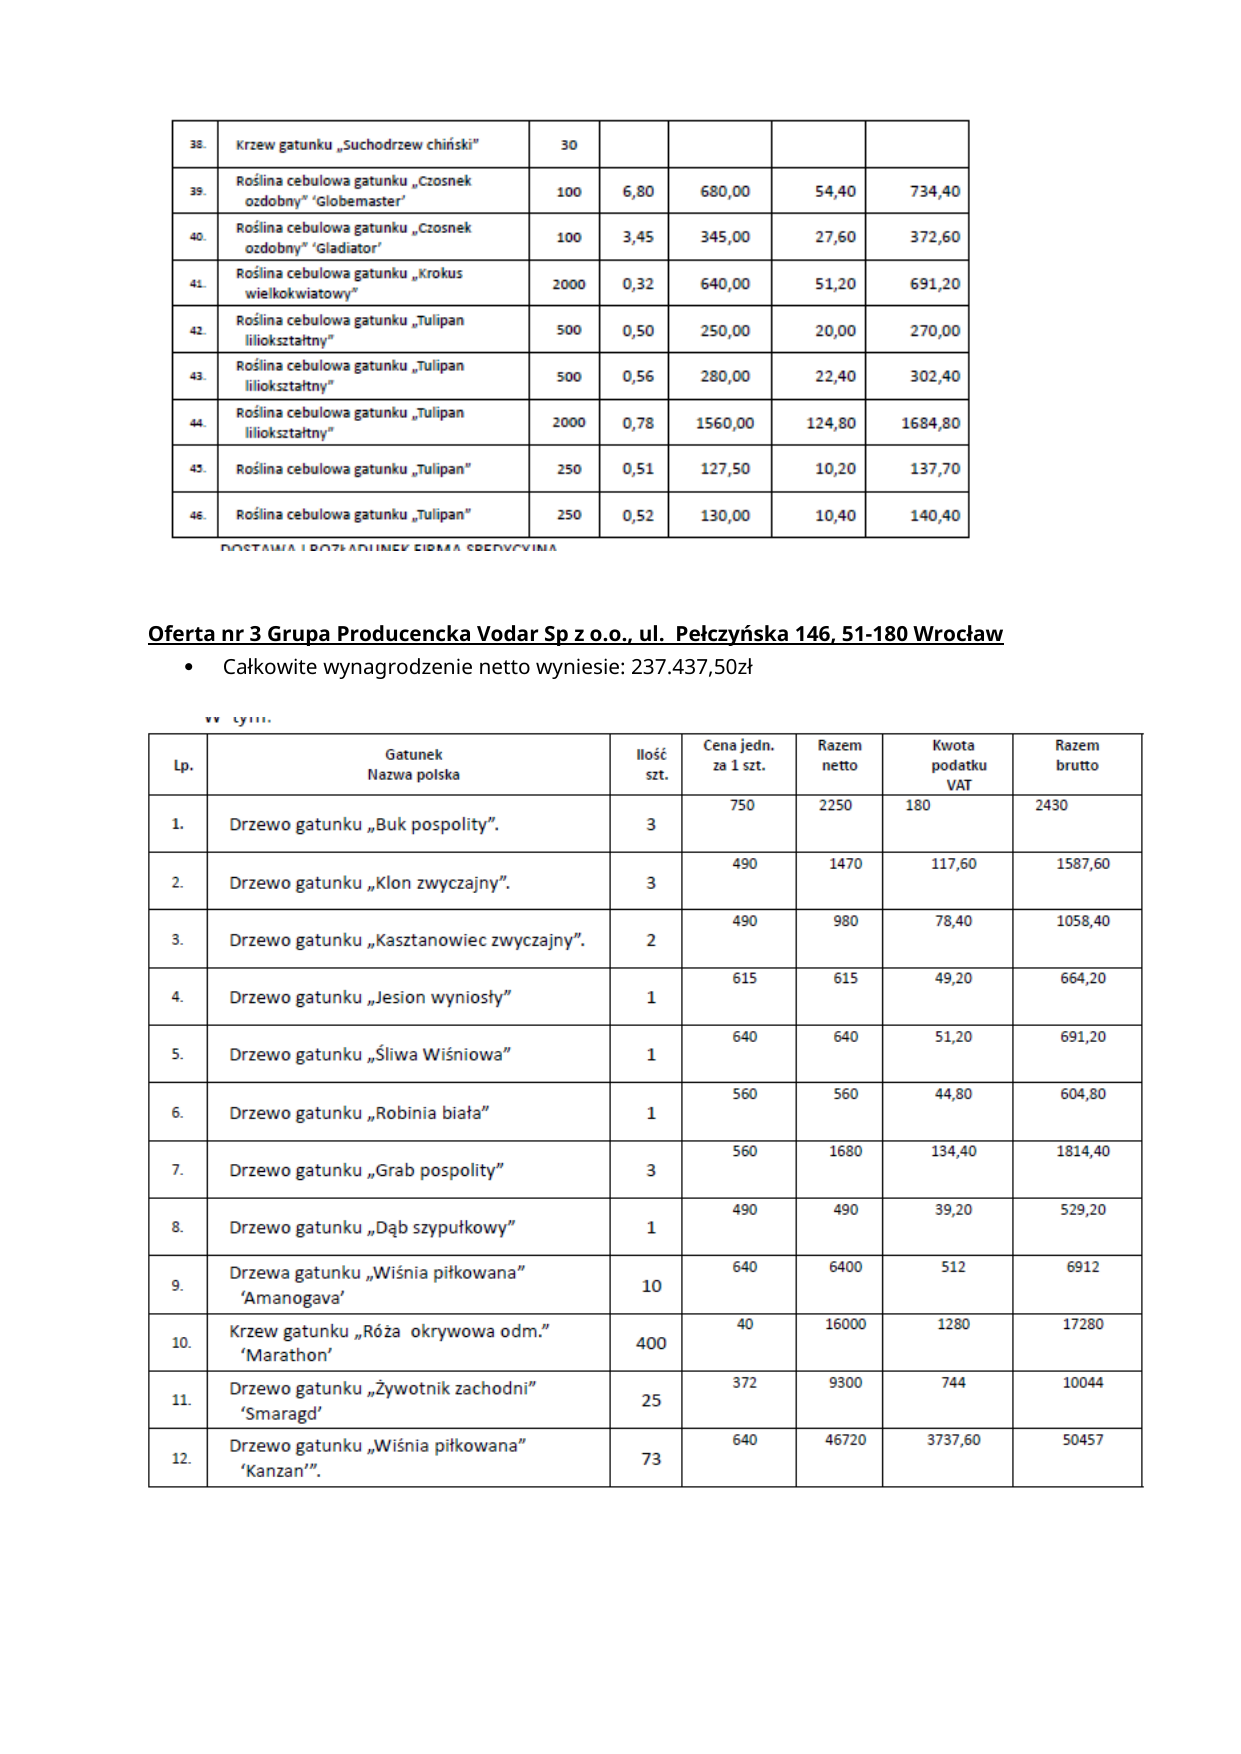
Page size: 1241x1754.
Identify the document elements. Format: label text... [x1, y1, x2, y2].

text Oferta nr 3 Grupa Producencka Vodar Sp z o.o., ul. Pełczyńska 146, 51-180 Wrocław [148, 619, 1152, 648]
list Całkowite wynagrodzenie netto wyniesie: 237.437,50zł [185, 652, 1152, 680]
picture [147, 103, 984, 551]
picture [147, 717, 1152, 1497]
